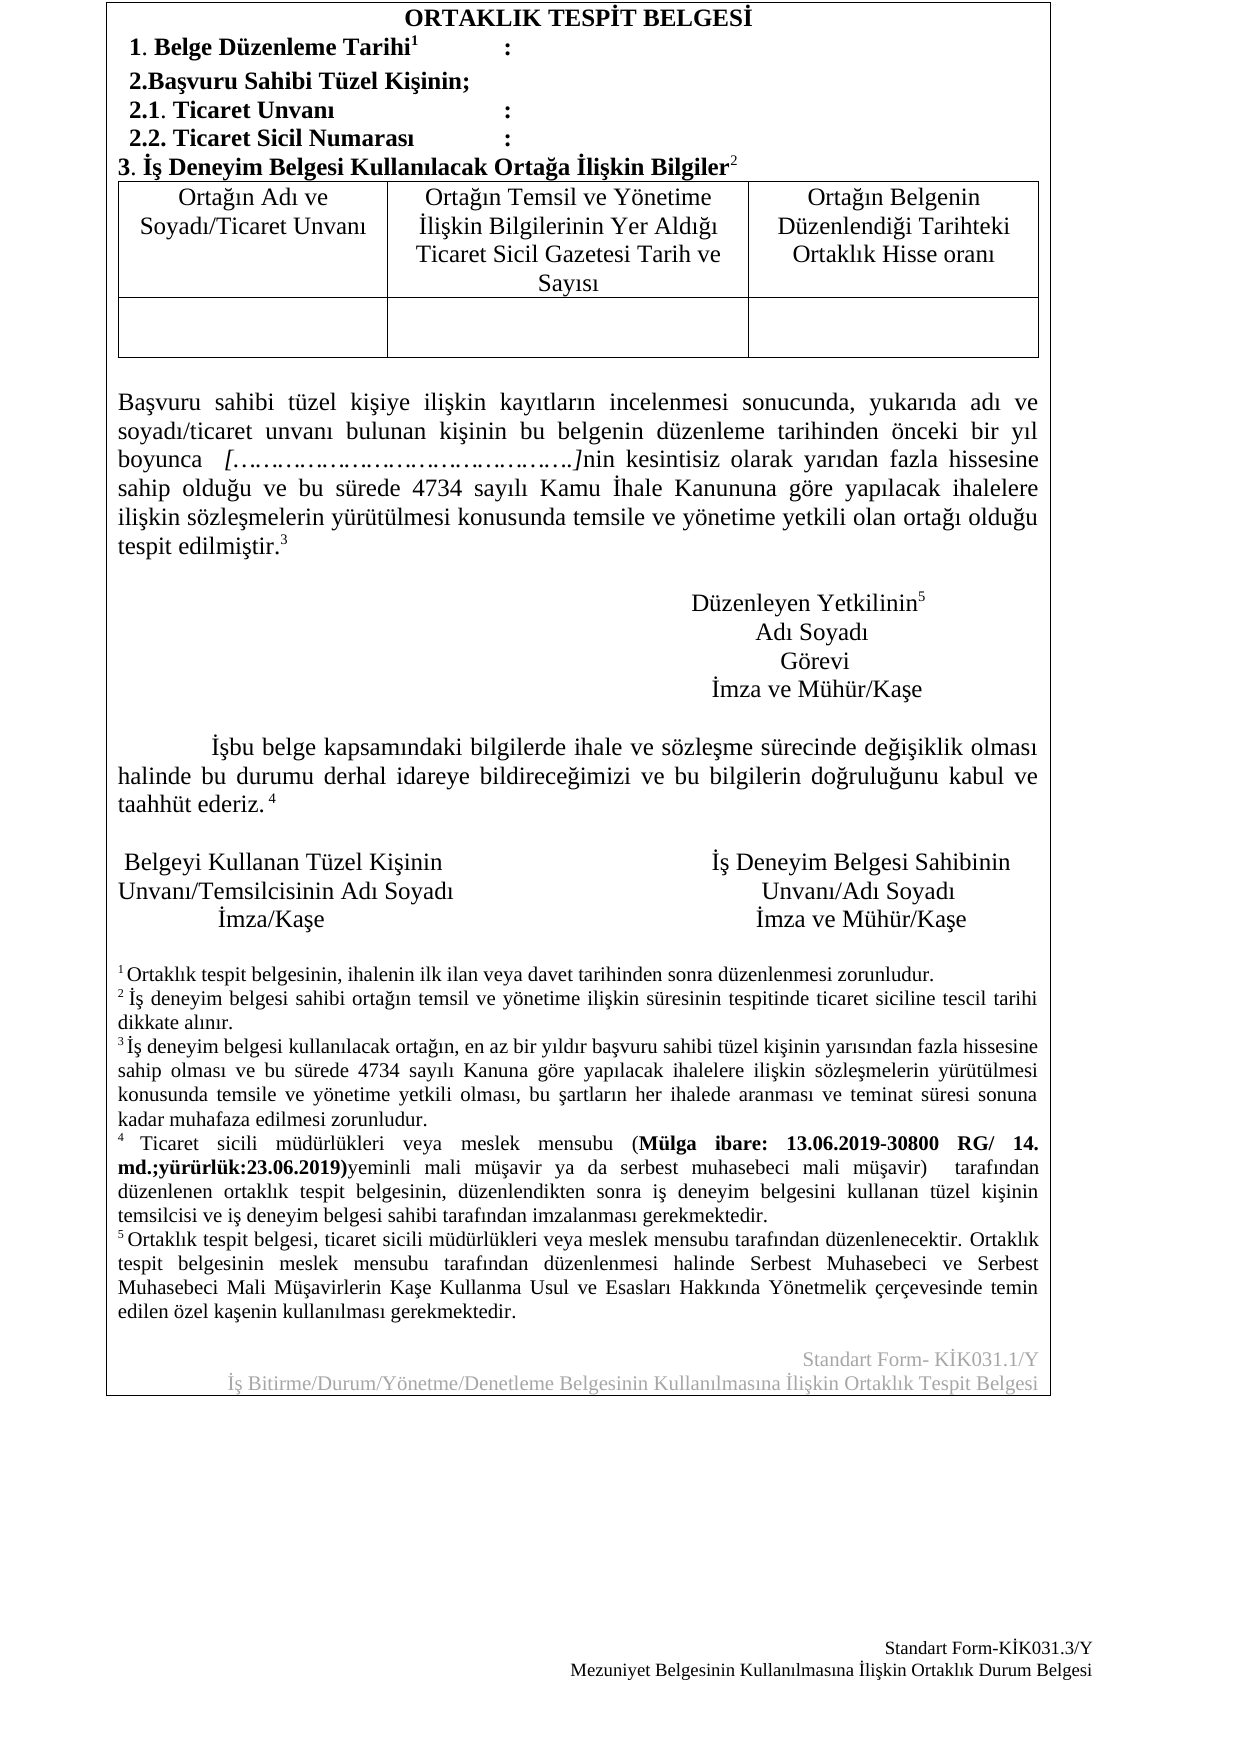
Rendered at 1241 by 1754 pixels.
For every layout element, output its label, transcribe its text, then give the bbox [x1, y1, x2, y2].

table_header ORTAKLIK TESPİT BELGESİ 3. İş Deneyim Belgesi Kullanılacak Ortağa İlişkin Bilgiler2 Başvuru sahibi tüzel kişiye ilişkin kayıtların incelenmesi sonucunda, yukarıda adı ve soyadı/ticaret unvanı bulunan kişinin bu belgenin düzenleme tarihinden önceki bir yıl boyunca [……………………………………….]nin kesintisiz olarak yarıdan fazla hissesine sahip olduğu ve bu sürede 4734 sayılı Kamu İhale Kanununa göre yapılacak ihalelere ilişkin sözleşmelerin yürütülmesi konusunda temsile ve yönetime yetkili olan ortağı olduğu tespit edilmiştir.3 Düzenleyen Yetkilinin5 Adı Soyadı Görevi İmza ve Mühür/Kaşe İşbu belge kapsamındaki bilgilerde ihale ve sözleşme sürecinde değişiklik olması halinde bu durumu derhal idareye bildireceğimizi ve bu bilgilerin doğruluğunu kabul ve taahhüt ederiz. 4 Belgeyi Kullanan Tüzel Kişinin İş Deneyim Belgesi Sahibinin Unvanı/Temsilcisinin Adı Soyadı Unvanı/Adı Soyadı İmza/Kaşe İmza ve Mühür/Kaşe 1 Ortaklık tespit belgesinin, ihalenin ilk ilan veya davet tarihinden sonra düzenlenmesi zorunludur. 2 İş deneyim belgesi sahibi ortağın temsil ve yönetime ilişkin süresinin tespitinde ticaret siciline tescil tarihi dikkate alınır. 3 İş deneyim belgesi kullanılacak ortağın, en az bir yıldır başvuru sahibi tüzel kişinin yarısından fazla hissesine sahip olması ve bu sürede 4734 sayılı Kanuna göre yapılacak ihalelere ilişkin sözleşmelerin yürütülmesi konusunda temsile ve yönetime yetkili olması, bu şartların her ihalede aranması ve teminat süresi sonuna kadar muhafaza edilmesi zorunludur. 4 Ticaret sicili müdürlükleri veya meslek mensubu (Mülga ibare: 13.06.2019-30800 RG/ 14. md.;yürürlük:23.06.2019)yeminli mali müşavir ya da serbest muhasebeci mali müşavir) tarafından düzenlenen ortaklık tespit belgesinin, düzenlendikten sonra iş deneyim belgesini kullanan tüzel kişinin temsilcisi ve iş deneyim belgesi sahibi tarafından imzalanması gerekmektedir. 5 Ortaklık tespit belgesi, ticaret sicili müdürlükleri veya meslek mensubu tarafından düzenlenecektir. Ortaklık tespit belgesinin meslek mensubu tarafından düzenlenmesi halinde Serbest Muhasebeci ve Serbest Muhasebeci Mali Müşavirlerin Kaşe Kullanma Usul ve Esasları Hakkında Yönetmelik çerçevesinde temin edilen özel kaşenin kullanılması gerekmektedir. Standart Form- KİK031.1/Y İş Bitirme/Durum/Yönetme/Denetleme Belgesinin Kullanılmasına İlişkin Ortaklık Tespit Belgesi [107, 3, 1050, 1395]
